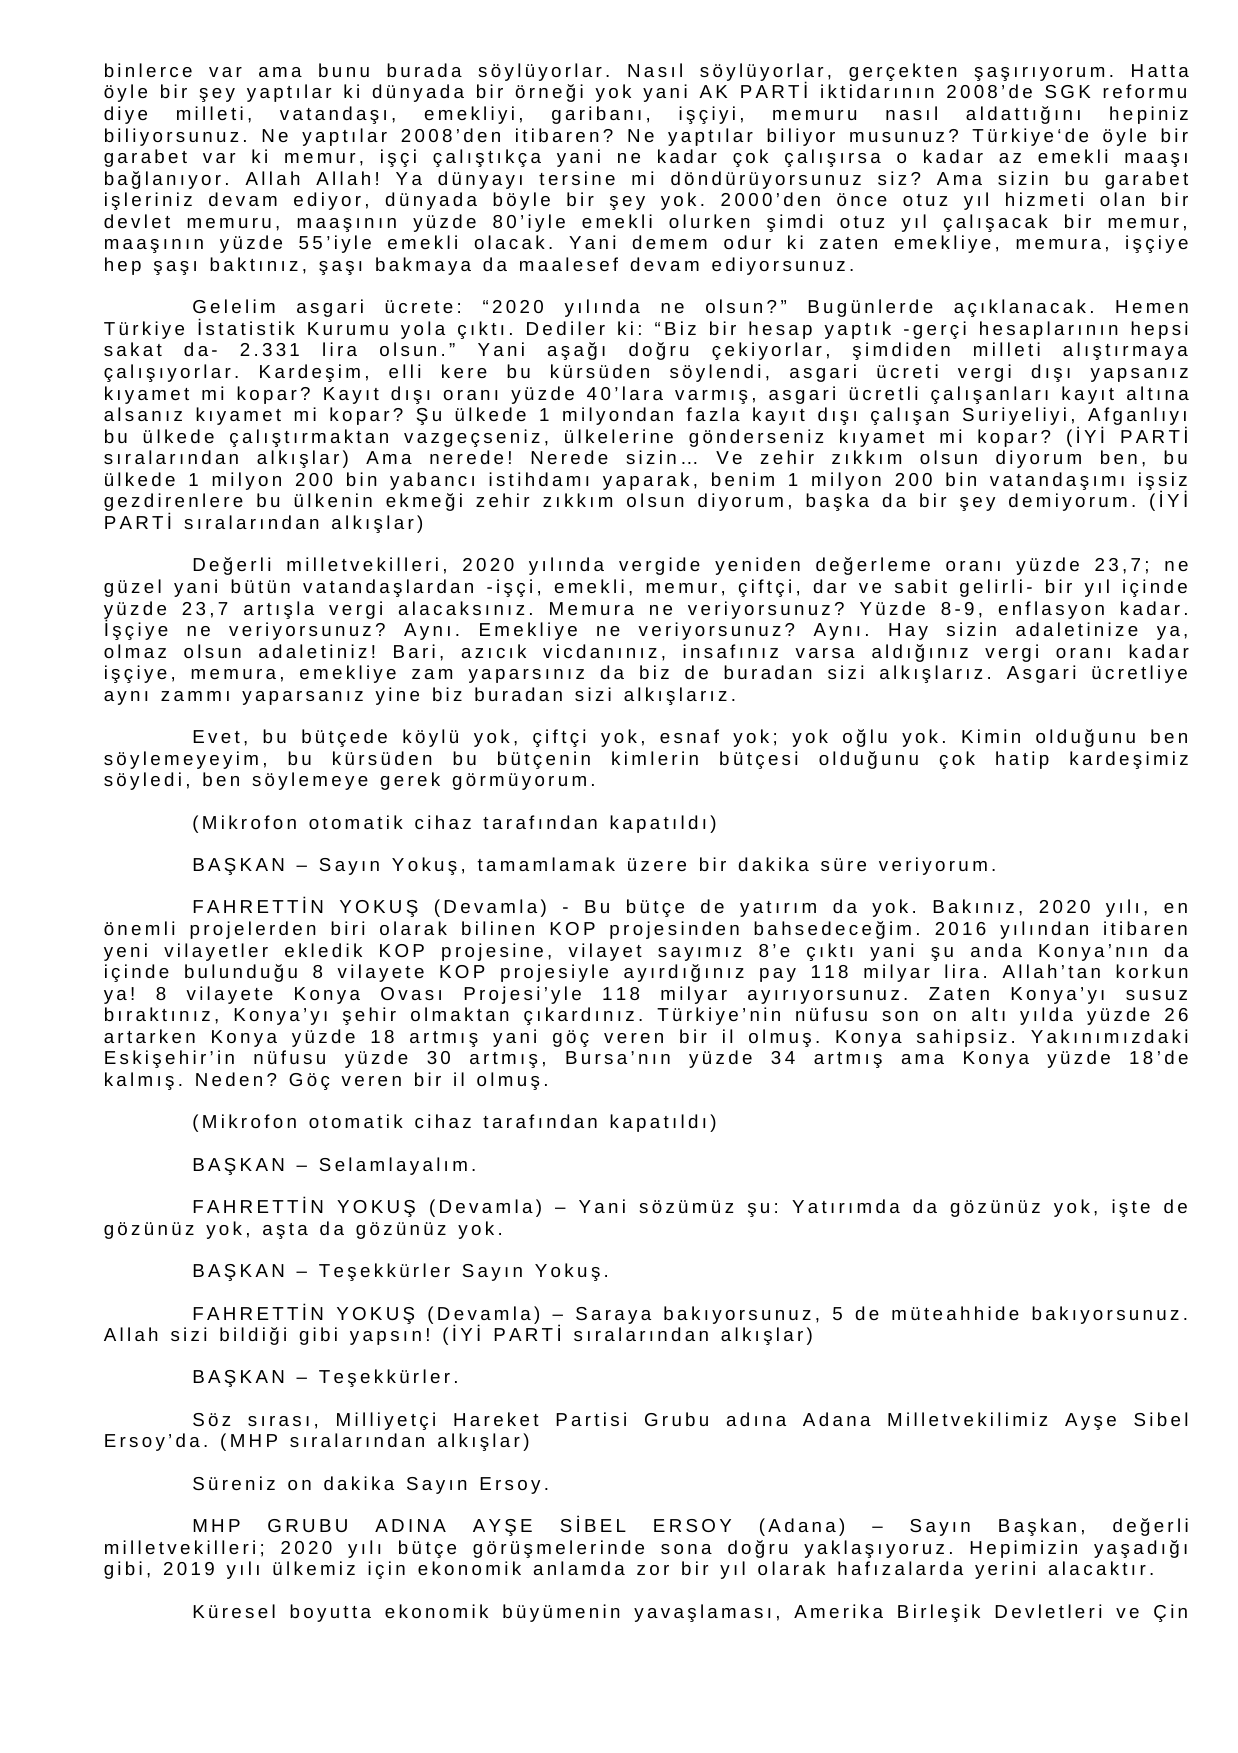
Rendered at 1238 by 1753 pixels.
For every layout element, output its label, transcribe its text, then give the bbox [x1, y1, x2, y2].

text BAŞKAN – Teşekkürler Sayın Yokuş. [103, 1260, 1190, 1281]
text Süreniz on dakika Sayın Ersoy. [103, 1473, 1190, 1494]
text Söz sırası, Milliyetçi Hareket Partisi Grubu adına Adana Milletvekilimiz Ayşe Sibel Ersoy’da. (MHP sıralarından alkışlar) [103, 1409, 1190, 1452]
text BAŞKAN – Teşekkürler. [103, 1366, 1190, 1388]
text Evet, bu bütçede köylü yok, çiftçi yok, esnaf yok; yok oğlu yok. Kimin olduğunu ben söylemeyeyim, bu kürsüden bu bütçenin kimlerin bütçesi olduğunu çok hatip kardeşimiz söyledi, ben söylemeye gerek görmüyorum. [103, 726, 1190, 791]
text MHP GRUBU ADINA AYŞE SİBEL ERSOY (Adana) – Sayın Başkan, değerli milletvekilleri; 2020 yılı bütçe görüşmelerinde sona doğru yaklaşıyoruz. Hepimizin yaşadığı gibi, 2019 yılı ülkemiz için ekonomik anlamda zor bir yıl olarak hafızalarda yerini alacaktır. [103, 1515, 1190, 1580]
text Değerli milletvekilleri, 2020 yılında vergide yeniden değerleme oranı yüzde 23,7; ne güzel yani bütün vatandaşlardan -işçi, emekli, memur, çiftçi, dar ve sabit gelirli- bir yıl içinde yüzde 23,7 artışla vergi alacaksınız. Memura ne veriyorsunuz? Yüzde 8-9, enflasyon kadar. İşçiye ne veriyorsunuz? Aynı. Emekliye ne veriyorsunuz? Aynı. Hay sizin adaletinize ya, olmaz olsun adaletiniz! Bari, azıcık vicdanınız, insafınız varsa aldığınız vergi oranı kadar işçiye, memura, emekliye zam yaparsınız da biz de buradan sizi alkışlarız. Asgari ücretliye aynı zammı yaparsanız yine biz buradan sizi alkışlarız. [103, 554, 1190, 705]
text FAHRETTİN YOKUŞ (Devamla) - Bu bütçe de yatırım da yok. Bakınız, 2020 yılı, en önemli projelerden biri olarak bilinen KOP projesinden bahsedeceğim. 2016 yılından itibaren yeni vilayetler ekledik KOP projesine, vilayet sayımız 8’e çıktı yani şu anda Konya’nın da içinde bulunduğu 8 vilayete KOP projesiyle ayırdığınız pay 118 milyar lira. Allah’tan korkun ya! 8 vilayete Konya Ovası Projesi’yle 118 milyar ayırıyorsunuz. Zaten Konya’yı susuz bıraktınız, Konya’yı şehir olmaktan çıkardınız. Türkiye’nin nüfusu son on altı yılda yüzde 26 artarken Konya yüzde 18 artmış yani göç veren bir il olmuş. Konya sahipsiz. Yakınımızdaki Eskişehir’in nüfusu yüzde 30 artmış, Bursa’nın yüzde 34 artmış ama Konya yüzde 18’de kalmış. Neden? Göç veren bir il olmuş. [103, 896, 1190, 1090]
text Gelelim asgari ücrete: “2020 yılında ne olsun?” Bugünlerde açıklanacak. Hemen Türkiye İstatistik Kurumu yola çıktı. Dediler ki: “Biz bir hesap yaptık -gerçi hesaplarının hepsi sakat da- 2.331 lira olsun.” Yani aşağı doğru çekiyorlar, şimdiden milleti alıştırmaya çalışıyorlar. Kardeşim, elli kere bu kürsüden söylendi, asgari ücreti vergi dışı yapsanız kıyamet mi kopar? Kayıt dışı oranı yüzde 40’lara varmış, asgari ücretli çalışanları kayıt altına alsanız kıyamet mi kopar? Şu ülkede 1 milyondan fazla kayıt dışı çalışan Suriyeliyi, Afganlıyı bu ülkede çalıştırmaktan vazgeçseniz, ülkelerine gönderseniz kıyamet mi kopar? (İYİ PARTİ sıralarından alkışlar) Ama nerede! Nerede sizin… Ve zehir zıkkım olsun diyorum ben, bu ülkede 1 milyon 200 bin yabancı istihdamı yaparak, benim 1 milyon 200 bin vatandaşımı işsiz gezdirenlere bu ülkenin ekmeği zehir zıkkım olsun diyorum, başka da bir şey demiyorum. (İYİ PARTİ sıralarından alkışlar) [103, 296, 1190, 533]
text (Mikrofon otomatik cihaz tarafından kapatıldı) [103, 811, 1190, 833]
text FAHRETTİN YOKUŞ (Devamla) – Yani sözümüz şu: Yatırımda da gözünüz yok, işte de gözünüz yok, aşta da gözünüz yok. [103, 1196, 1190, 1239]
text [103, 1601, 1190, 1622]
text BAŞKAN – Selamlayalım. [103, 1153, 1190, 1175]
text (Mikrofon otomatik cihaz tarafından kapatıldı) [103, 1111, 1190, 1133]
text BAŞKAN – Sayın Yokuş, tamamlamak üzere bir dakika süre veriyorum. [103, 854, 1190, 875]
text FAHRETTİN YOKUŞ (Devamla) – Saraya bakıyorsunuz, 5 de müteahhide bakıyorsunuz. Allah sizi bildiği gibi yapsın! (İYİ PARTİ sıralarından alkışlar) [103, 1302, 1190, 1345]
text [103, 60, 1190, 275]
